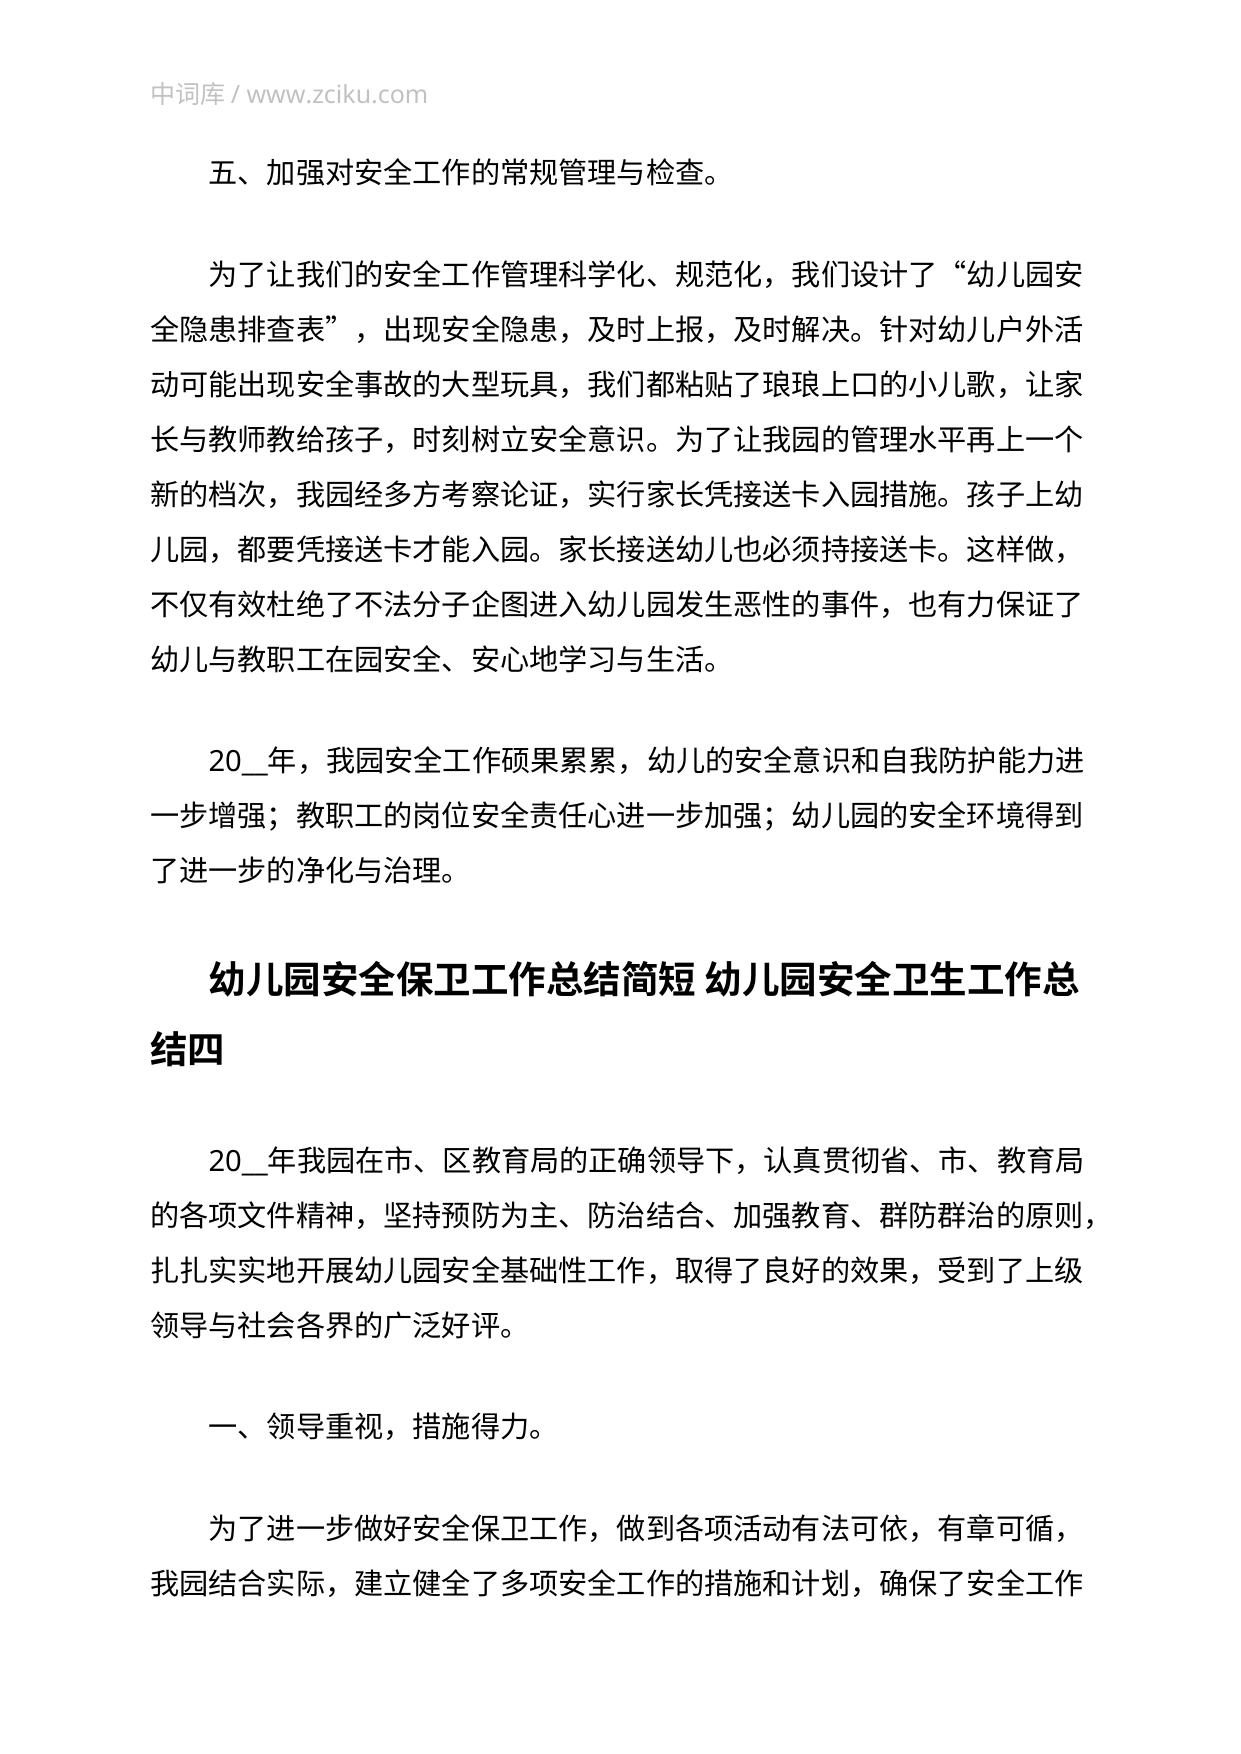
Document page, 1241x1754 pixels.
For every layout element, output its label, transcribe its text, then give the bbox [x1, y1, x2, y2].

text 20__年，我园安全工作硕果累累，幼儿的安全意识和自我防护能力进一步增强；教职工的岗位安全责任心进一步加强；幼儿园的安全环境得到了进一步的净化与治理。 [150, 738, 1090, 890]
text 一、领导重视，措施得力。 [150, 1404, 1090, 1446]
text 幼儿园安全保卫工作总结简短 幼儿园安全卫生工作总结四 [150, 949, 1090, 1074]
text 五、加强对安全工作的常规管理与检查。 [150, 150, 1090, 192]
text 20__年我园在市、区教育局的正确领导下，认真贯彻省、市、教育局的各项文件精神，坚持预防为主、防治结合、加强教育、群防群治的原则，扎扎实实地开展幼儿园安全基础性工作，取得了良好的效果，受到了上级领导与社会各界的广泛好评。 [150, 1137, 1090, 1344]
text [150, 1506, 1090, 1603]
text 为了让我们的安全工作管理科学化、规范化，我们设计了“幼儿园安全隐患排查表”，出现安全隐患，及时上报，及时解决。针对幼儿户外活动可能出现安全事故的大型玩具，我们都粘贴了琅琅上口的小儿歌，让家长与教师教给孩子，时刻树立安全意识。为了让我园的管理水平再上一个新的档次，我园经多方考察论证，实行家长凭接送卡入园措施。孩子上幼儿园，都要凭接送卡才能入园。家长接送幼儿也必须持接送卡。这样做，不仅有效杜绝了不法分子企图进入幼儿园发生恶性的事件，也有力保证了幼儿与教职工在园安全、安心地学习与生活。 [150, 252, 1090, 678]
